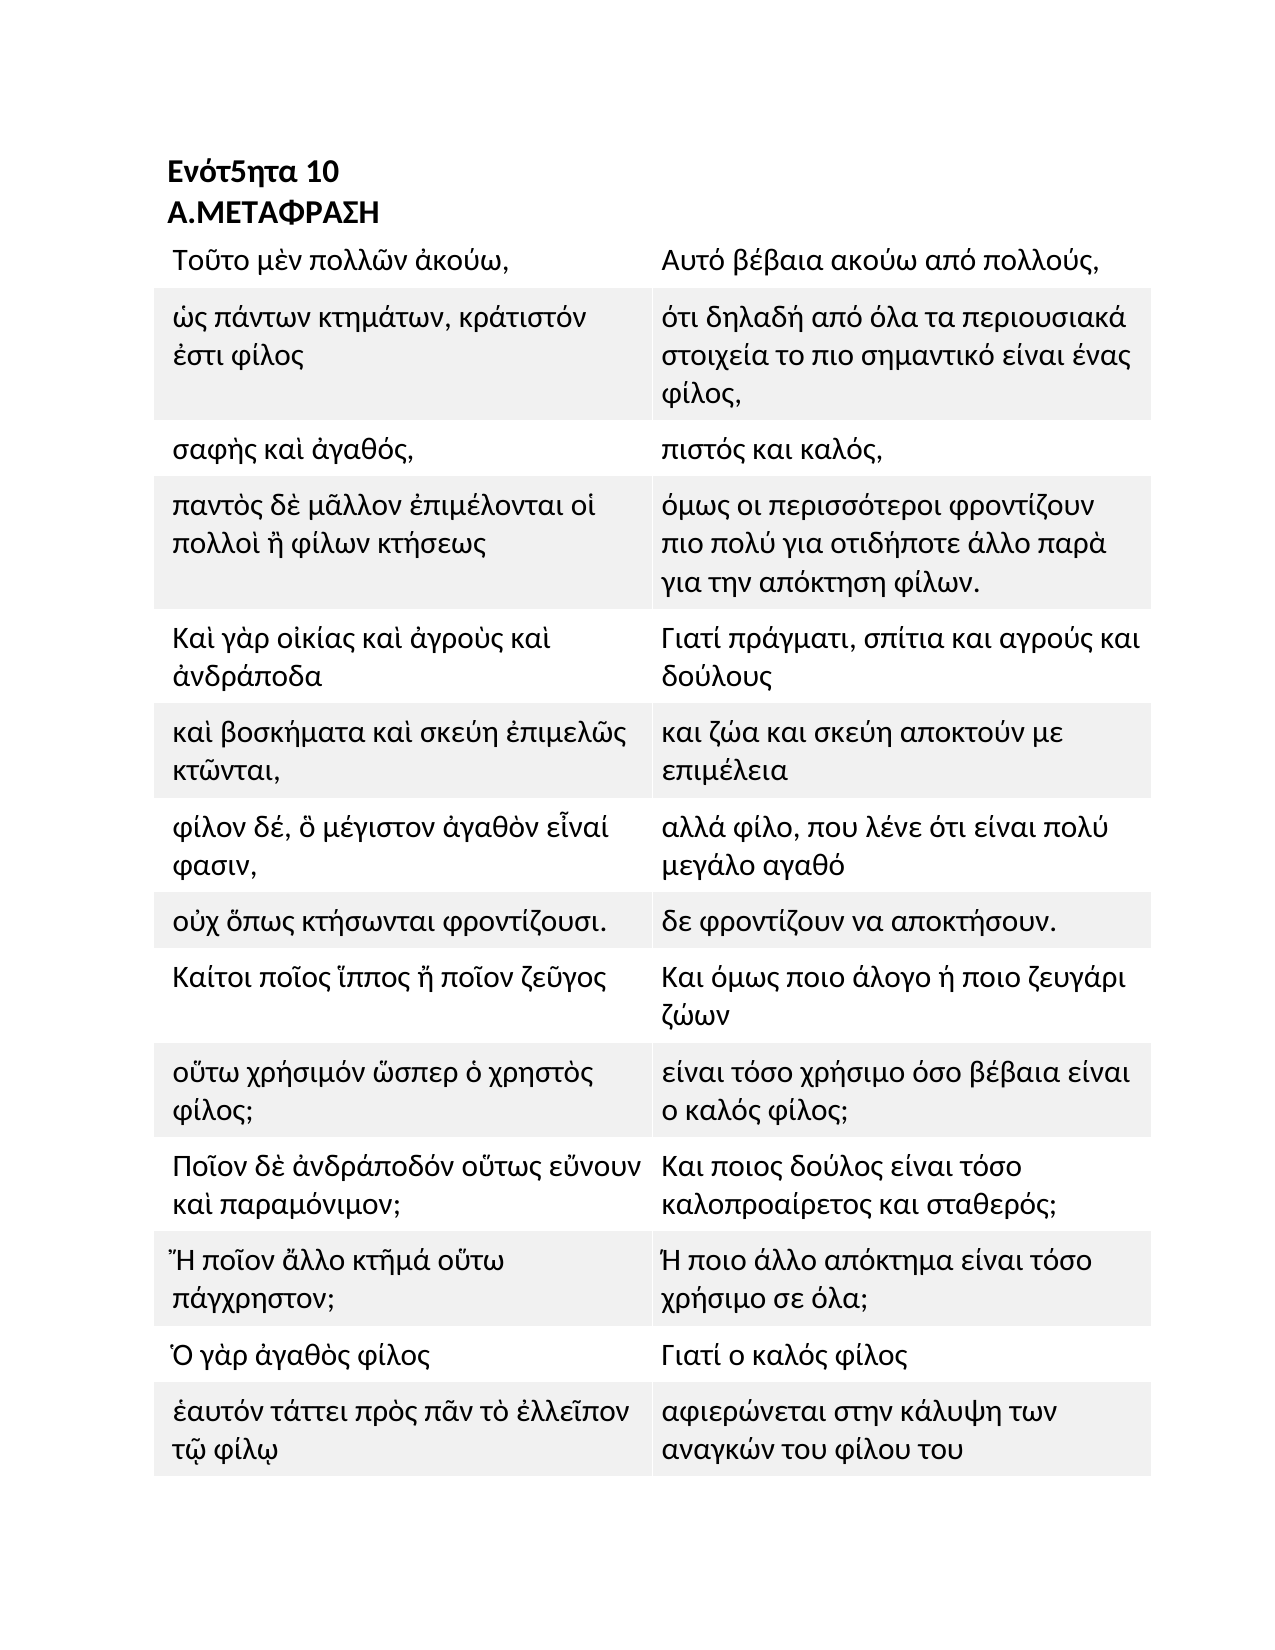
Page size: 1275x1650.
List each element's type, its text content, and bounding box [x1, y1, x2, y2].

table_cell πιστός και καλός, [653, 420, 1151, 476]
table_header Τοῦτο μὲν πολλῶν ἀκούω, [154, 231, 652, 288]
table_cell παντὸς δὲ μᾶλλον ἐπιμέλονται οἱ πολλοὶ ἢ φίλων κτήσεως [154, 476, 652, 609]
table_cell οὕτω χρήσιμόν ὥσπερ ὁ χρηστὸς φίλος; [154, 1043, 652, 1137]
table_cell όμως οι περισσότεροι φροντίζουν πιο πολύ για οτιδήποτε άλλο παρὰ για την απόκτηση φίλων. [653, 476, 1151, 609]
table_cell οὐχ ὅπως κτήσωνται φροντίζουσι. [154, 892, 652, 948]
text Α.ΜΕΤΑΦΡΑΣΗ [167, 191, 1119, 231]
table_cell καὶ βοσκήματα καὶ σκεύη ἐπιμελῶς κτῶνται, [154, 703, 652, 798]
table_cell Καὶ γὰρ οἰκίας καὶ ἀγροὺς καὶ ἀνδράποδα [154, 609, 652, 703]
table_cell Ποῖον δὲ ἀνδράποδόν οὕτως εὔνουν καὶ παραμόνιμον; [154, 1137, 652, 1231]
table_cell Και ποιος δούλος είναι τόσο καλοπροαίρετος και σταθερός; [653, 1137, 1151, 1231]
table_cell Ή ποιο άλλο απόκτημα είναι τόσο χρήσιμο σε όλα; [653, 1231, 1151, 1326]
table_header Αυτό βέβαια ακούω από πολλούς, [653, 231, 1151, 288]
table_cell Ἤ ποῖον ἄλλο κτῆμά οὕτω πάγχρηστον; [154, 1231, 652, 1326]
table_cell αλλά φίλο, που λένε ότι είναι πολύ μεγάλο αγαθό [653, 798, 1151, 892]
table_cell ἑαυτόν τάττει πρὸς πᾶν τὸ ἐλλεῖπον τῷ φίλῳ [154, 1382, 652, 1476]
table_cell Και όμως ποιο άλογο ή ποιο ζευγάρι ζώων [653, 948, 1151, 1043]
table_cell Γιατί πράγματι, σπίτια και αγρούς και δούλους [653, 609, 1151, 703]
table_cell φίλον δέ, ὃ μέγιστον ἀγαθὸν εἶναί φασιν, [154, 798, 652, 892]
text Eνότ5ητα 10 [167, 150, 1119, 191]
table_cell ὡς πάντων κτημάτων, κράτιστόν ἐστι φίλος [154, 288, 652, 420]
table_cell δε φροντίζουν να αποκτήσουν. [653, 892, 1151, 948]
table_cell είναι τόσο χρήσιμο όσο βέβαια είναι ο καλός φίλος; [653, 1043, 1151, 1137]
table_cell Γιατί ο καλός φίλος [653, 1326, 1151, 1382]
table_cell σαφὴς καὶ ἀγαθός, [154, 420, 652, 476]
table_cell Ὁ γὰρ ἀγαθὸς φίλος [154, 1326, 652, 1382]
table_cell Καίτοι ποῖος ἵππος ἤ ποῖον ζεῦγος [154, 948, 652, 1043]
table_cell και ζώα και σκεύη αποκτούν με επιμέλεια [653, 703, 1151, 798]
table_cell ότι δηλαδή από όλα τα περιουσιακά στοιχεία το πιο σημαντικό είναι ένας φίλος, [653, 288, 1151, 420]
table_cell αφιερώνεται στην κάλυψη των αναγκών του φίλου του [653, 1382, 1151, 1476]
